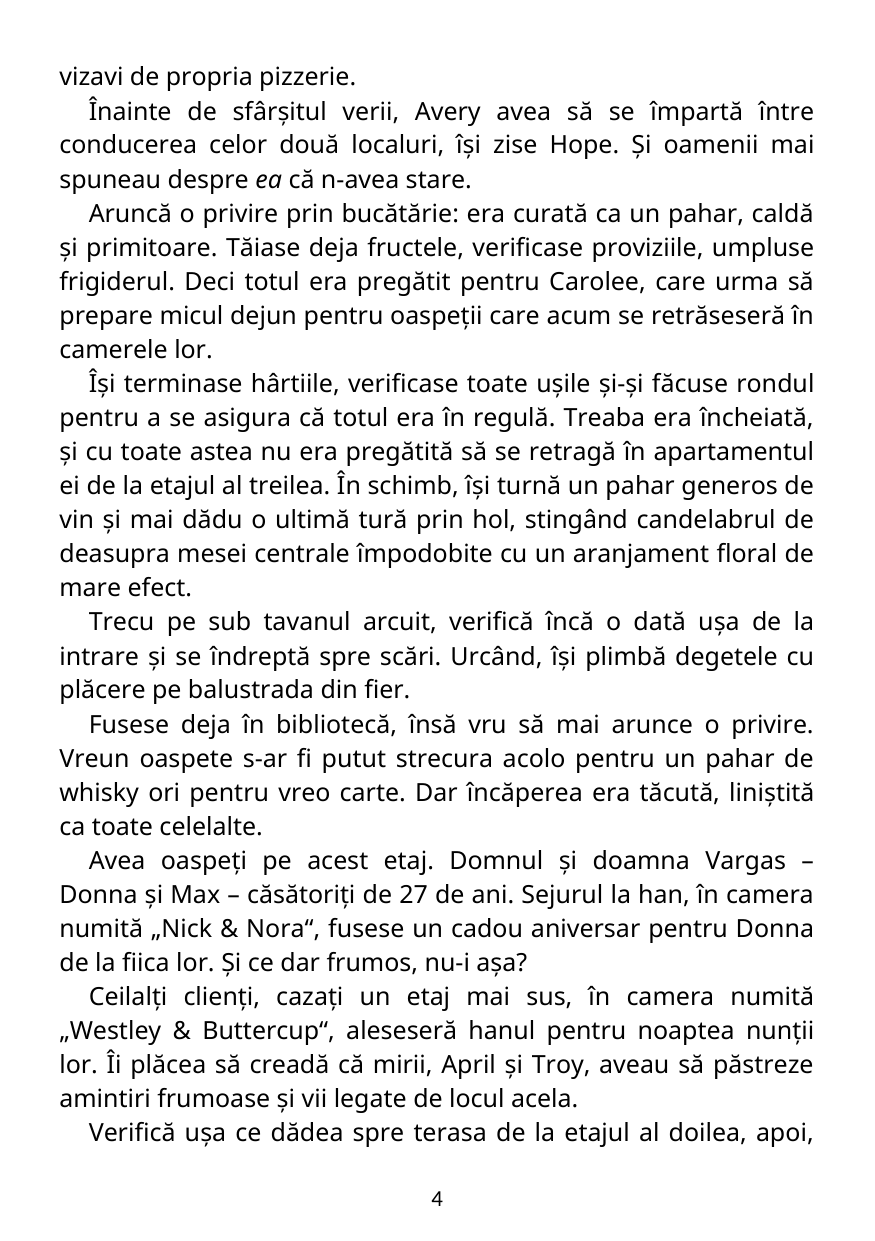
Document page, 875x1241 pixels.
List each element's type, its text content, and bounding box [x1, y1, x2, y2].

text Ceilalţi clienţi, cazaţi un etaj mai sus, în camera numită „Westley & Buttercup“, aleseseră hanul pentru noaptea nunţii lor. Îi plăcea să creadă că mirii, April şi Troy, aveau să păstreze amintiri frumoase şi vii legate de locul acela. [59, 979, 815, 1115]
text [59, 1115, 815, 1149]
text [59, 59, 815, 93]
text Trecu pe sub tavanul arcuit, verifică încă o dată uşa de la intrare şi se îndreptă spre scări. Urcând, îşi plimbă degetele cu plăcere pe balustrada din fier. [59, 604, 815, 706]
text Avea oaspeţi pe acest etaj. Domnul şi doamna Vargas – Donna şi Max – căsătoriţi de 27 de ani. Sejurul la han, în camera numită „Nick & Nora“, fusese un cadou aniversar pentru Donna de la fiica lor. Şi ce dar frumos, nu-i aşa? [59, 842, 815, 979]
text Aruncă o privire prin bucătărie: era curată ca un pahar, caldă şi primitoare. Tăiase deja fructele, verificase proviziile, umpluse frigiderul. Deci totul era pregătit pentru Carolee, care urma să prepare micul dejun pentru oaspeţii care acum se retrăseseră în camerele lor. [59, 195, 815, 366]
text Îşi terminase hârtiile, verificase toate uşile şi-şi făcuse rondul pentru a se asigura că totul era în regulă. Treaba era încheiată, şi cu toate astea nu era pregătită să se retragă în apartamentul ei de la etajul al treilea. În schimb, îşi turnă un pahar generos de vin şi mai dădu o ultimă tură prin hol, stingând candelabrul de deasupra mesei centrale împodobite cu un aranjament floral de mare efect. [59, 366, 815, 604]
text Fusese deja în bibliotecă, însă vru să mai arunce o privire. Vreun oaspete s-ar fi putut strecura acolo pentru un pahar de whisky ori pentru vreo carte. Dar încăperea era tăcută, liniştită ca toate celelalte. [59, 706, 815, 842]
text Înainte de sfârşitul verii, Avery avea să se împartă între conducerea celor două localuri, îşi zise Hope. Şi oamenii mai spuneau despre ea că n-avea stare. [59, 93, 815, 195]
